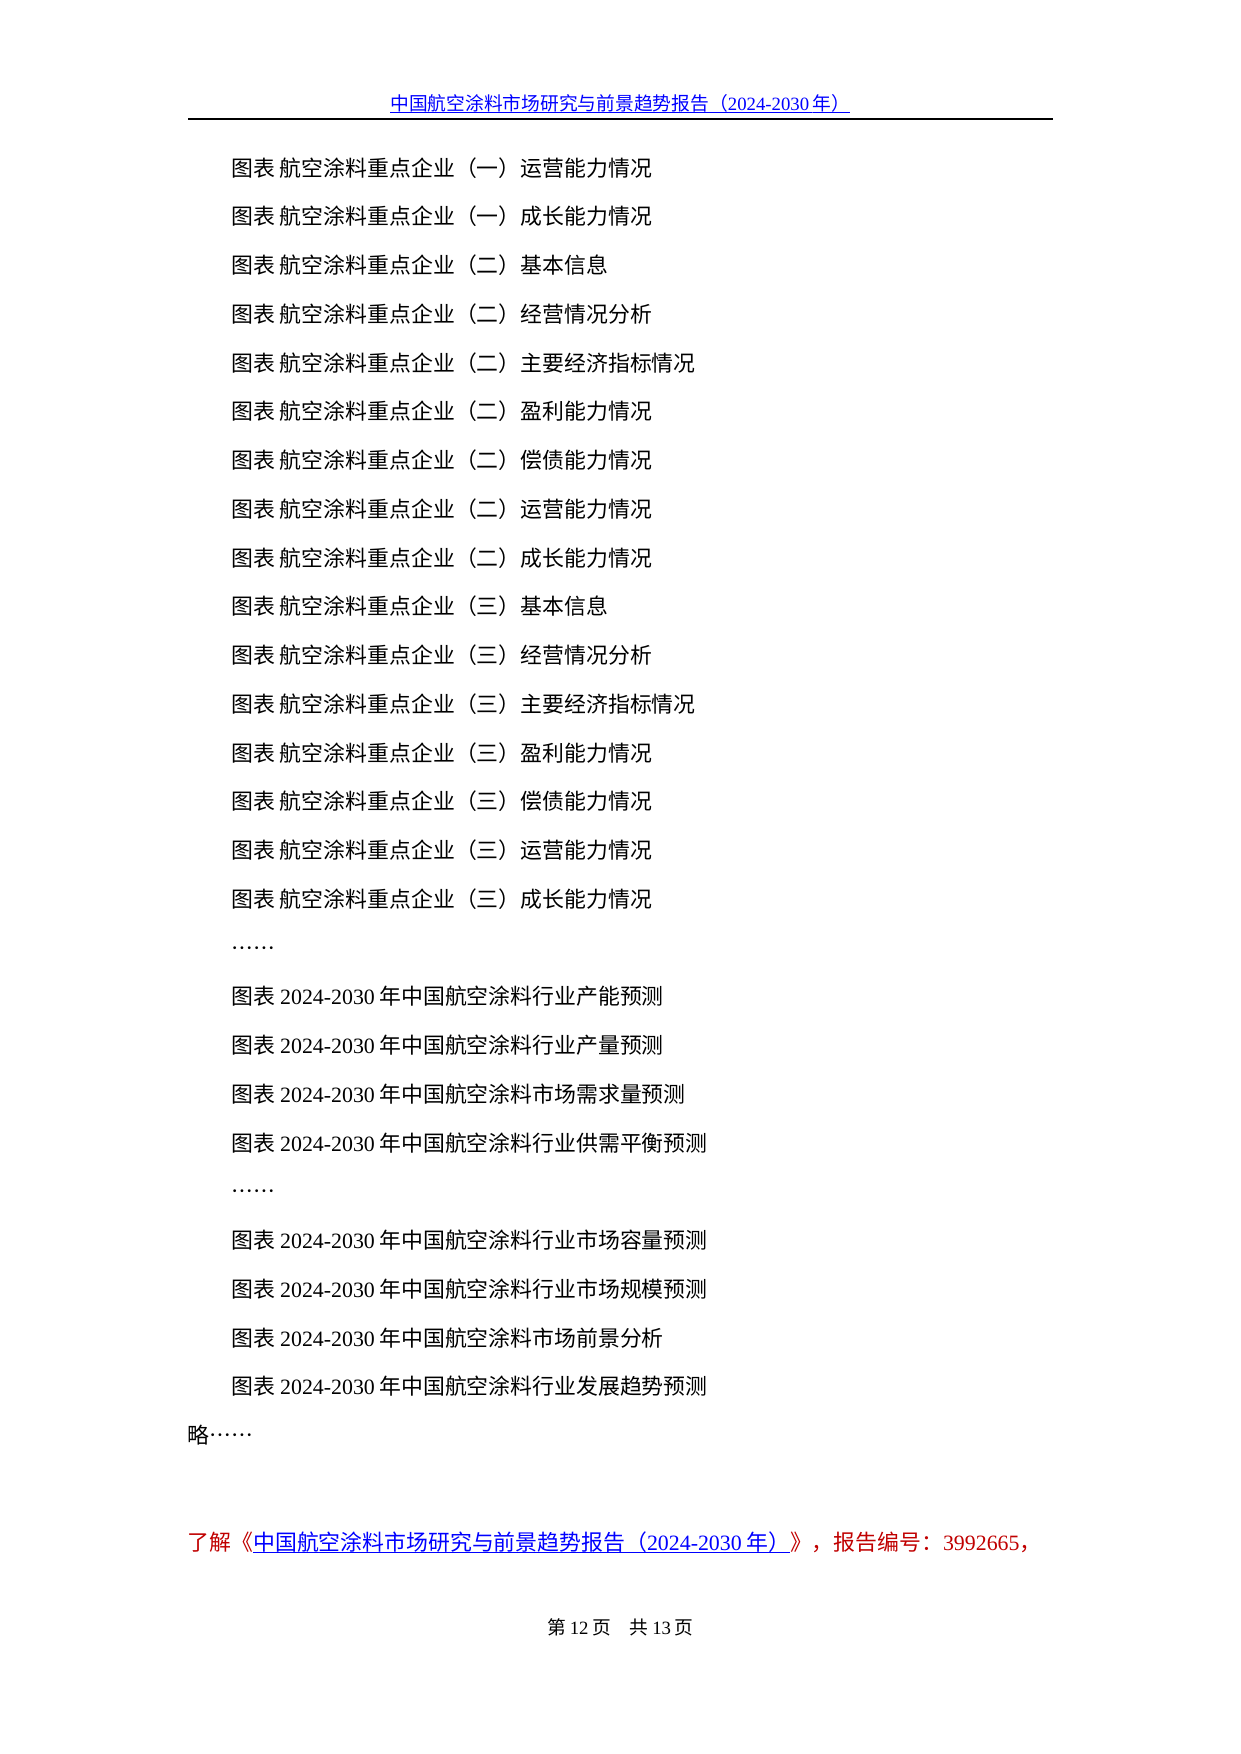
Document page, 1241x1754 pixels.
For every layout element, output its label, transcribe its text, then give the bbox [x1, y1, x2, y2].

text 了解《中国航空涂料市场研究与前景趋势报告（2024-2030年）》，报告编号：3992665， [187, 1524, 1053, 1557]
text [187, 150, 1053, 1450]
